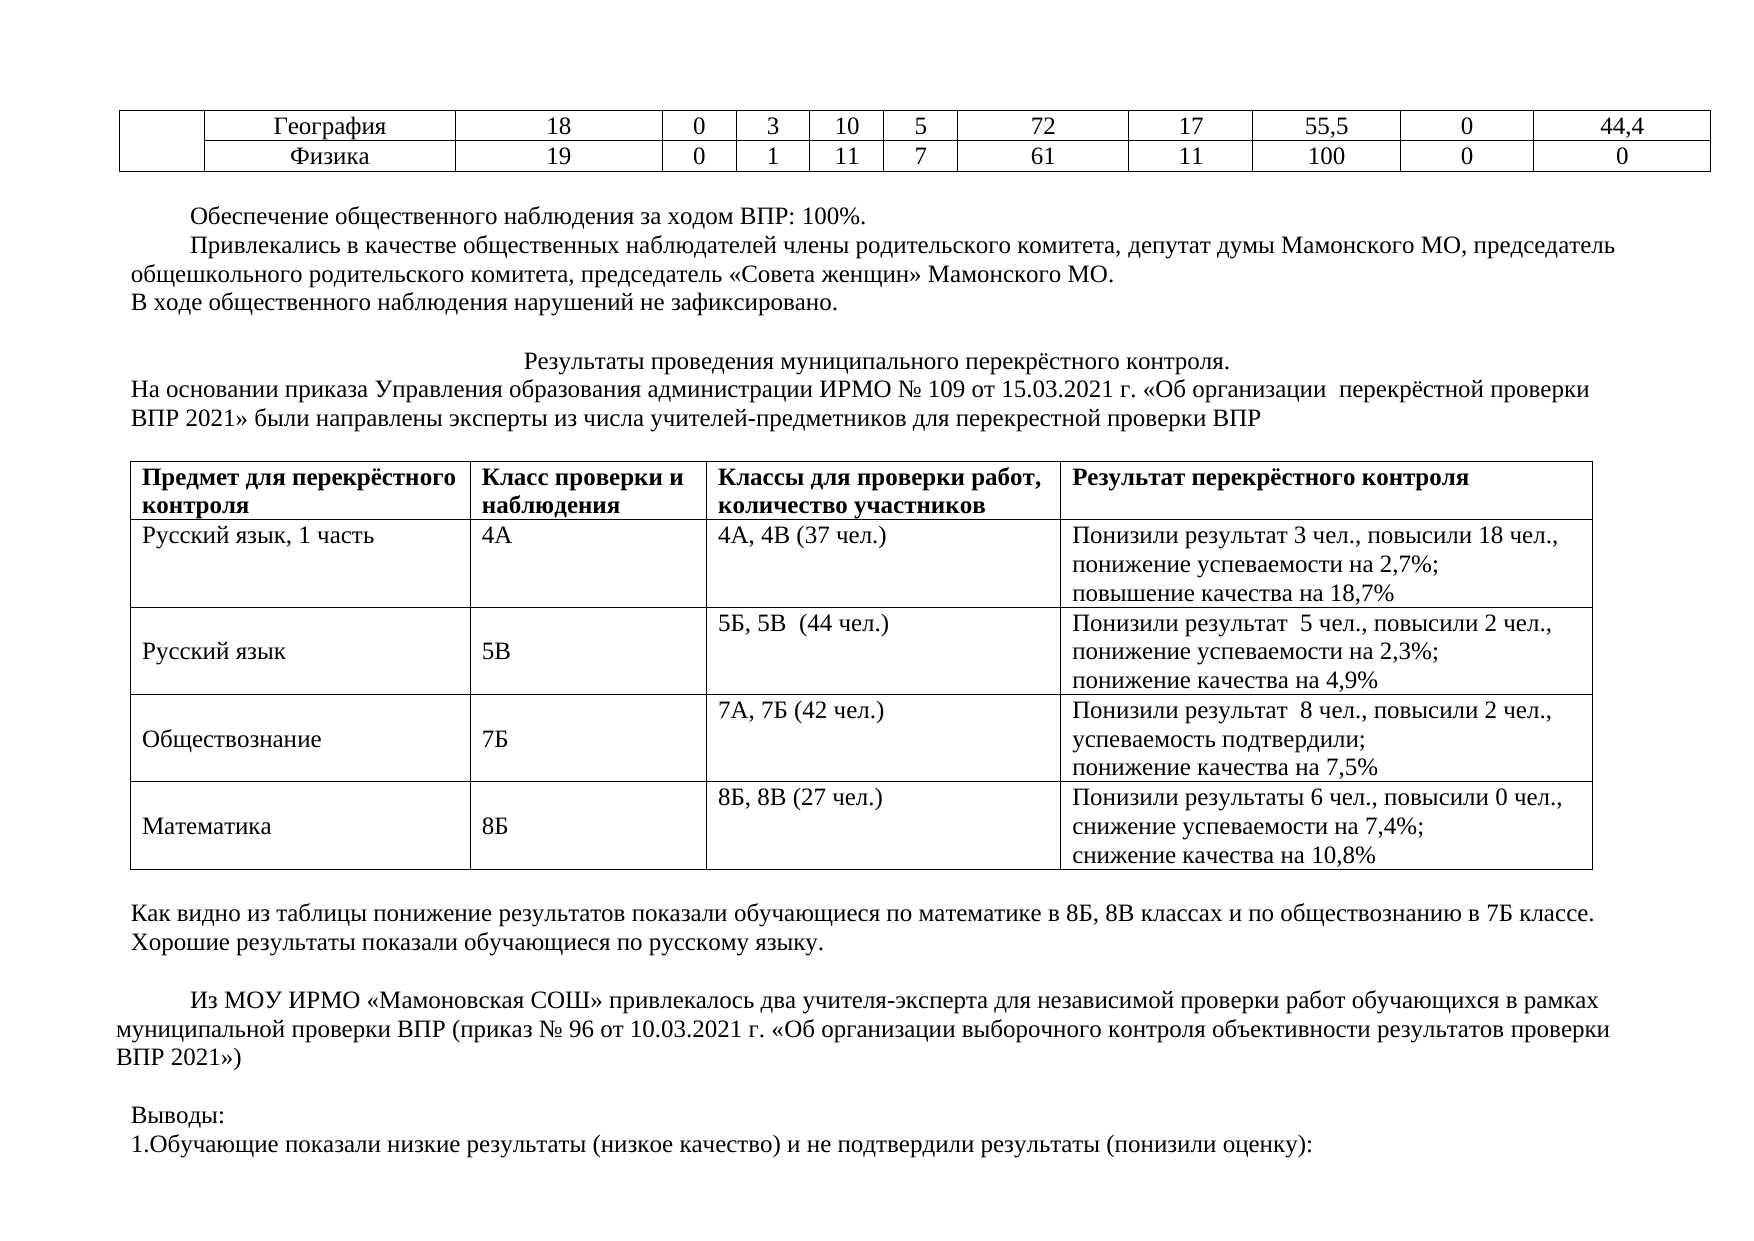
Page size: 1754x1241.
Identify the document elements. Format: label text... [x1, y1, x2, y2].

table_cell 5В [471, 608, 706, 694]
table_cell 7А, 7Б (42 чел.) [707, 695, 1060, 781]
table_cell 5Б, 5В (44 чел.) [707, 608, 1060, 694]
table_cell Русский язык [131, 608, 470, 694]
text 1.Обучающие показали низкие результаты (низкое качество) и не подтвердили результаты (понизили оценку): [131, 1129, 1623, 1158]
table_cell География [205, 111, 455, 140]
text В ходе общественного наблюдения нарушений не зафиксировано. [131, 287, 1623, 317]
text На основании приказа Управления образования администрации ИРМО № 109 от 15.03.2021 г. «Об организации перекрёстной проверки [131, 374, 1623, 403]
table_cell 7 [884, 141, 957, 171]
table_cell 4А [471, 520, 706, 607]
table_cell Обществознание [131, 695, 470, 781]
table_cell Понизили результат 8 чел., повысили 2 чел., успеваемость подтвердили; понижение качества на 7,5% [1061, 695, 1592, 781]
table_cell 4А, 4В (37 чел.) [707, 520, 1060, 607]
table_cell Русский язык, 1 часть [131, 520, 470, 607]
table_cell Физика [205, 141, 455, 171]
table_header Результат перекрёстного контроля [1061, 462, 1592, 519]
table_cell 100 [1253, 141, 1400, 171]
table_cell 0 [1401, 111, 1533, 140]
table_header Предмет для перекрёстного контроля [131, 462, 470, 519]
text Хорошие результаты показали обучающиеся по русскому языку. [131, 927, 1623, 956]
text Результаты проведения муниципального перекрёстного контроля. [131, 346, 1623, 374]
table_cell 61 [958, 141, 1128, 171]
text Привлекались в качестве общественных наблюдателей члены родительского комитета, депутат думы Мамонского МО, председатель общешкольного родительского комитета, председатель «Совета женщин» Мамонского МО. [131, 230, 1623, 287]
table_cell 17 [1129, 111, 1252, 140]
text Как видно из таблицы понижение результатов показали обучающиеся по математике в 8Б, 8В классах и по обществознанию в 7Б классе. [131, 898, 1623, 927]
table_cell Понизили результат 3 чел., повысили 18 чел., понижение успеваемости на 2,7%; повышение качества на 18,7% [1061, 520, 1592, 607]
table_header Класс проверки и наблюдения [471, 462, 706, 519]
table_cell 0 [663, 141, 736, 171]
table_cell Математика [131, 782, 470, 868]
table_cell 0 [1401, 141, 1533, 171]
table_cell 10 [810, 111, 883, 140]
table_cell 19 [456, 141, 662, 171]
table_cell 8Б, 8В (27 чел.) [707, 782, 1060, 868]
table_cell 0 [663, 111, 736, 140]
text ВПР 2021» были направлены эксперты из числа учителей-предметников для перекрестной проверки ВПР [131, 403, 1623, 432]
table_cell 18 [456, 111, 662, 140]
table_cell 55,5 [1253, 111, 1400, 140]
text Обеспечение общественного наблюдения за ходом ВПР: 100%. [131, 201, 1623, 230]
table_cell 72 [958, 111, 1128, 140]
table_cell 8Б [471, 782, 706, 868]
text Выводы: [131, 1100, 1623, 1129]
table_cell 5 [884, 111, 957, 140]
table_cell 0 [1534, 141, 1710, 171]
table_cell 1 [737, 141, 809, 171]
table_cell 11 [810, 141, 883, 171]
table_cell 11 [1129, 141, 1252, 171]
table_header Классы для проверки работ, количество участников [707, 462, 1060, 519]
table_cell 7Б [471, 695, 706, 781]
table_cell Понизили результат 5 чел., повысили 2 чел., понижение успеваемости на 2,3%; понижение качества на 4,9% [1061, 608, 1592, 694]
text Из МОУ ИРМО «Мамоновская СОШ» привлекалось два учителя-эксперта для независимой проверки работ обучающихся в рамках муниципальной проверки ВПР (приказ № 96 от 10.03.2021 г. «Об организации выборочного контроля объективности результатов проверки ВПР 2021») [116, 985, 1623, 1071]
table_cell 3 [737, 111, 809, 140]
table_cell Понизили результаты 6 чел., повысили 0 чел., снижение успеваемости на 7,4%; снижение качества на 10,8% [1061, 782, 1592, 868]
table_cell 44,4 [1534, 111, 1710, 140]
